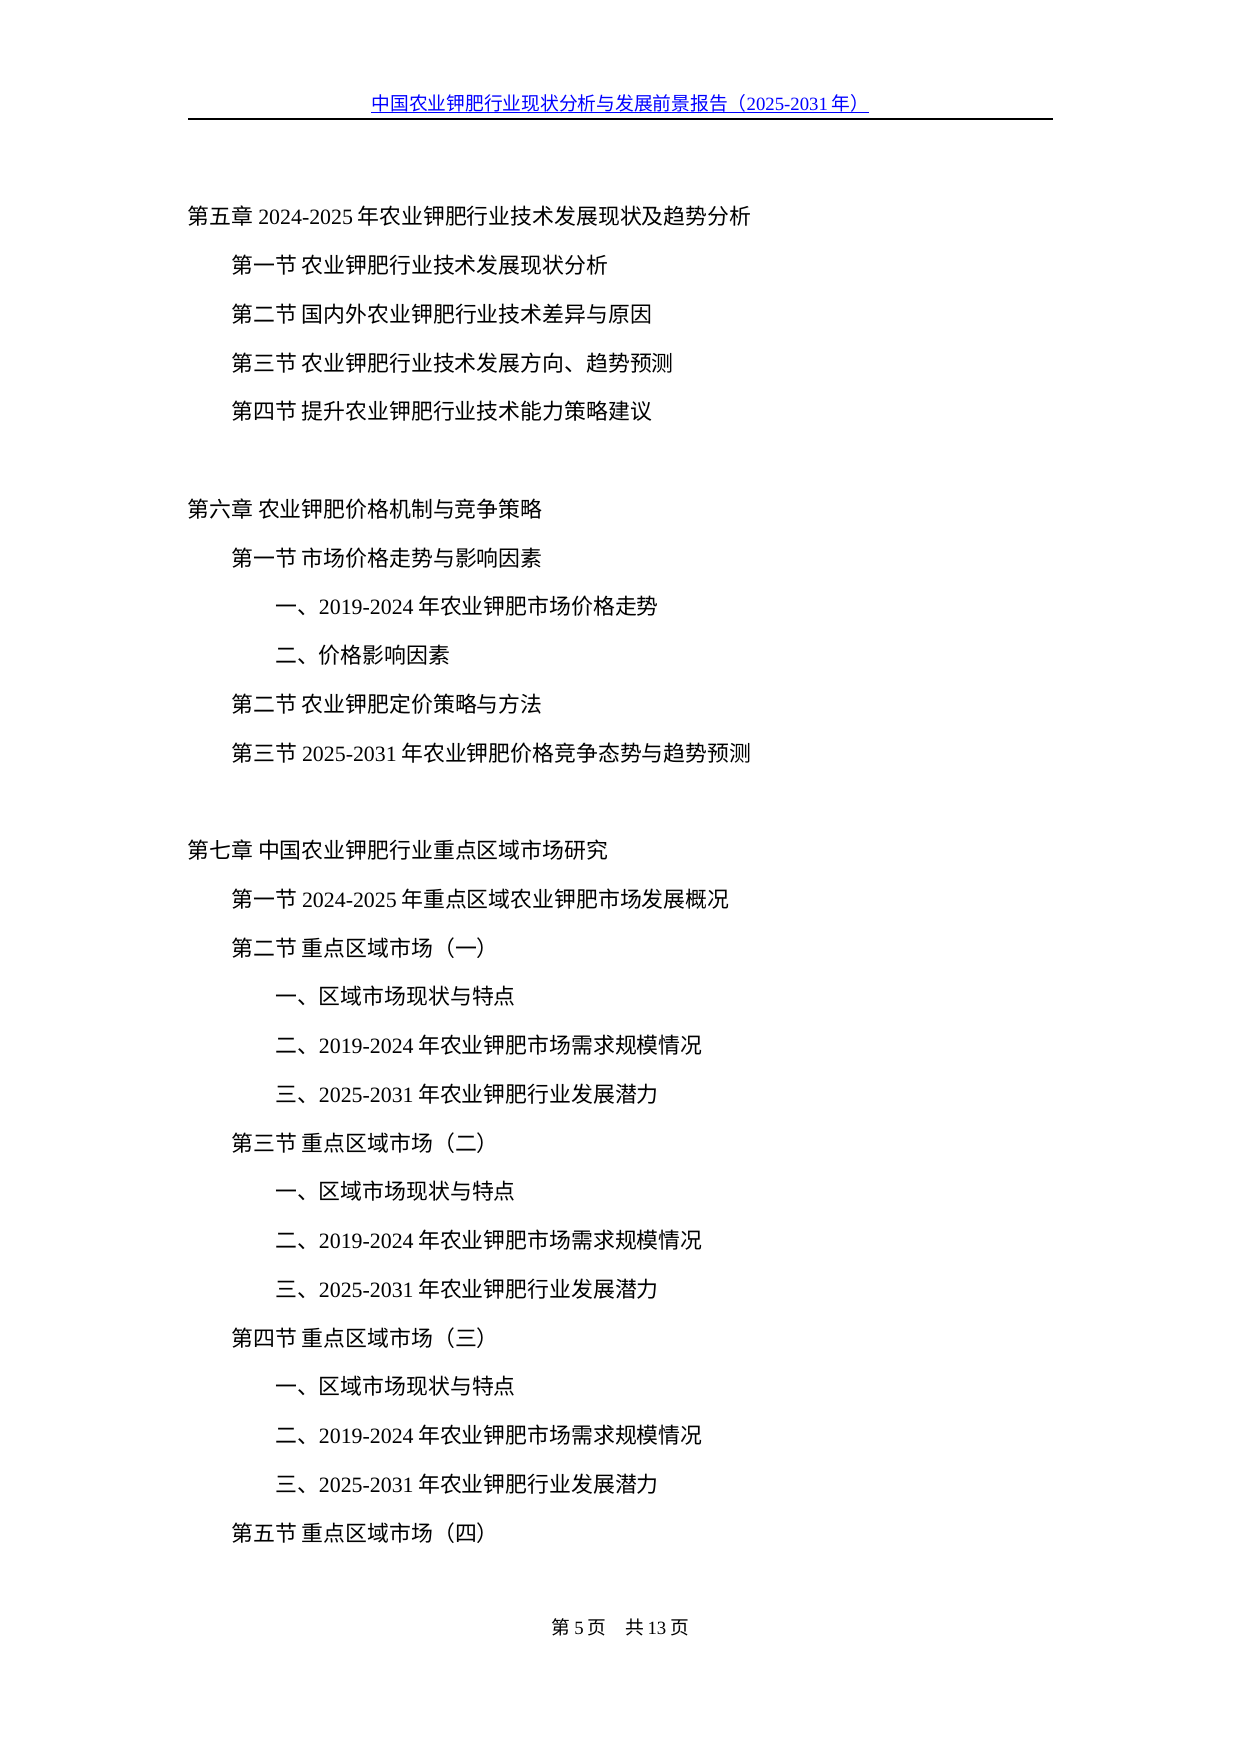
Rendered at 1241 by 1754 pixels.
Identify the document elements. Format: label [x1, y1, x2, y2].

text [187, 150, 1053, 1548]
